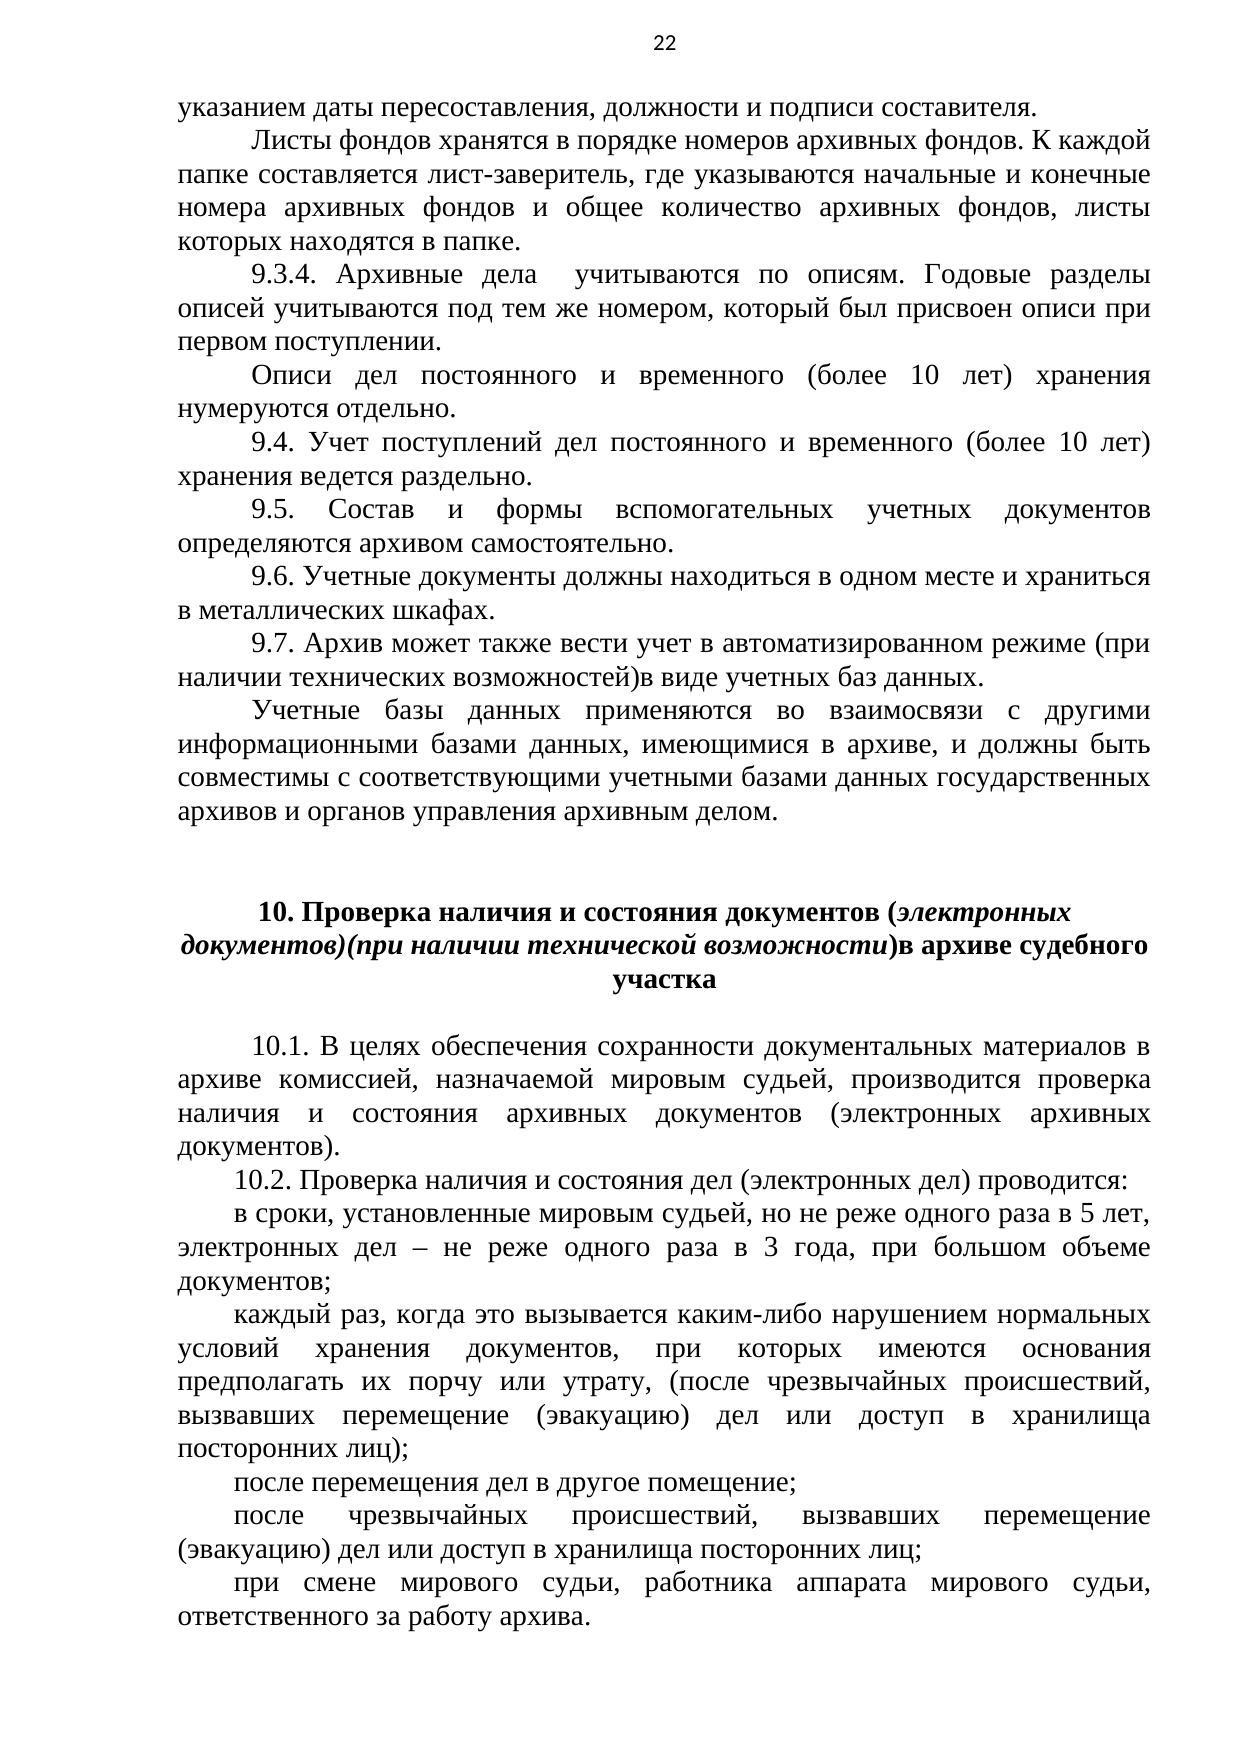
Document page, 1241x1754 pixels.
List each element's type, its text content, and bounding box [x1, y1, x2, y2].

text Листы фондов хранятся в порядке номеров архивных фондов. К каждой папке составляется лист-заверитель, где указываются начальные и конечные номера архивных фондов и общее количество архивных фондов, листы которых находятся в папке. [177, 122, 1152, 256]
text 10.2. Проверка наличия и состояния дел (электронных дел) проводится: [177, 1162, 1152, 1196]
text 9.4. Учет поступлений дел постоянного и временного (более 10 лет) хранения ведется раздельно. [177, 424, 1152, 491]
text после перемещения дел в другое помещение; [177, 1464, 1152, 1497]
text 10.1. В целях обеспечения сохранности документальных материалов в архиве комиссией, назначаемой мировым судьей, производится проверка наличия и состояния архивных документов (электронных архивных документов). [177, 1028, 1152, 1162]
text 9.6. Учетные документы должны находиться в одном месте и храниться в металлических шкафах. [177, 558, 1152, 625]
text Описи дел постоянного и временного (более 10 лет) хранения нумеруются отдельно. [177, 357, 1152, 424]
text 9.7. Архив может также вести учет в автоматизированном режиме (при наличии технических возможностей)в виде учетных баз данных. [177, 625, 1152, 692]
text после чрезвычайных происшествий, вызвавших перемещение (эвакуацию) дел или доступ в хранилища посторонних лиц; [177, 1497, 1152, 1564]
text при смене мирового судьи, работника аппарата мирового судьи, ответственного за работу архива. [177, 1564, 1152, 1632]
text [177, 89, 1152, 122]
text 10. Проверка наличия и состояния документов (электронных документов)(при наличии технической возможности)в архиве судебного участка [177, 894, 1152, 994]
text Учетные базы данных применяются во взаимосвязи с другими информационными базами данных, имеющимися в архиве, и должны быть совместимы с соответствующими учетными базами данных государственных архивов и органов управления архивным делом. [177, 692, 1152, 827]
text в сроки, установленные мировым судьей, но не реже одного раза в 5 лет, электронных дел – не реже одного раза в 3 года, при большом объеме документов; [177, 1196, 1152, 1296]
text 9.5. Состав и формы вспомогательных учетных документов определяются архивом самостоятельно. [177, 491, 1152, 558]
text каждый раз, когда это вызывается каким-либо нарушением нормальных условий хранения документов, при которых имеются основания предполагать их порчу или утрату, (после чрезвычайных происшествий, вызвавших перемещение (эвакуацию) дел или доступ в хранилища посторонних лиц); [177, 1296, 1152, 1464]
text 9.3.4. Архивные дела учитываются по описям. Годовые разделы описей учитываются под тем же номером, который был присвоен описи при первом поступлении. [177, 256, 1152, 357]
